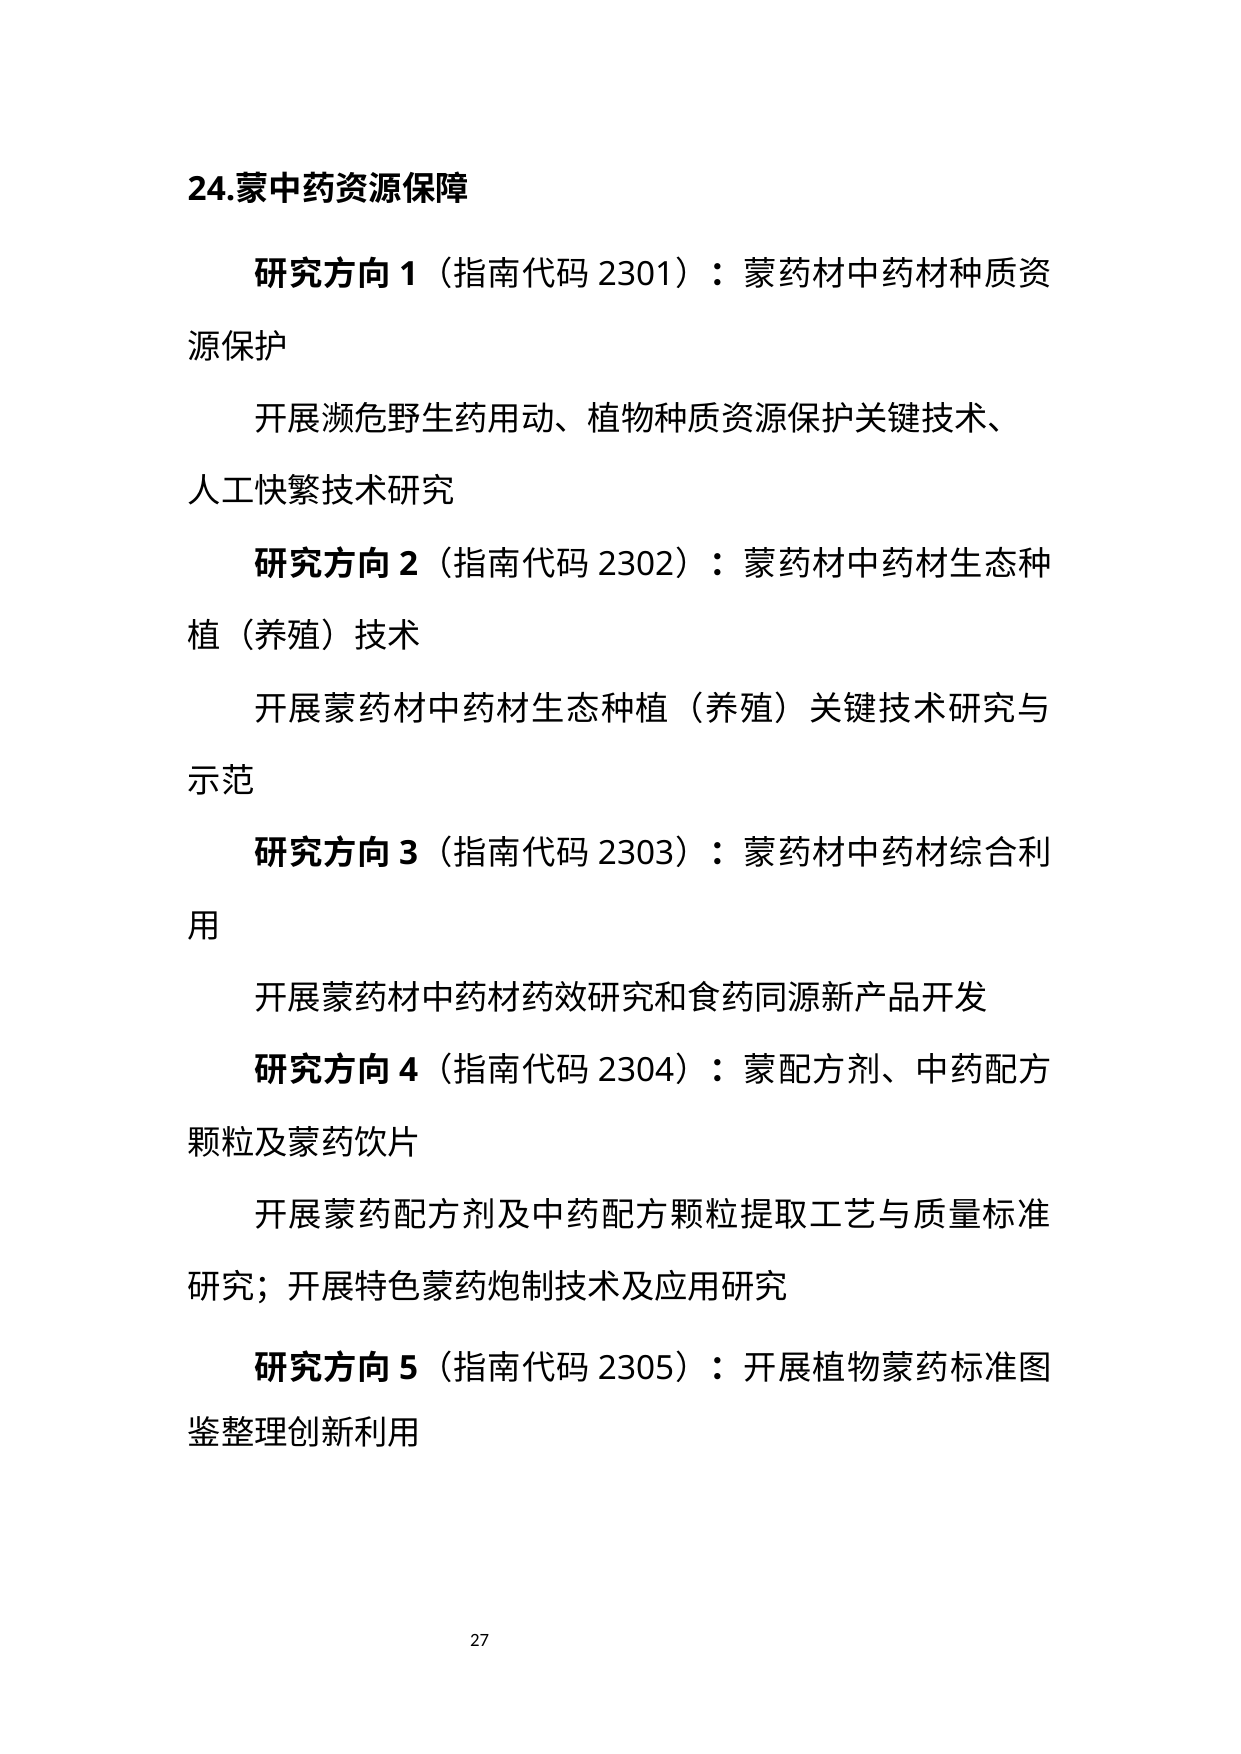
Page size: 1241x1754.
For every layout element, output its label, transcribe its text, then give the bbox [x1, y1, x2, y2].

text 研究方向2（指南代码2302）：蒙药材中药材生态种植（养殖）技术 [187, 536, 1053, 657]
text 开展蒙药材中药材生态种植（养殖）关键技术研究与示范 [187, 681, 1053, 802]
text 开展蒙药配方剂及中药配方颗粒提取工艺与质量标准研究；开展特色蒙药炮制技术及应用研究 [187, 1188, 1053, 1308]
text 开展濒危野生药用动、植物种质资源保护关键技术、人工快繁技术研究 [187, 392, 1053, 512]
text 24.蒙中药资源保障 [187, 162, 1053, 210]
text 研究方向1（指南代码2301）：蒙药材中药材种质资源保护 [187, 247, 1053, 368]
text 研究方向3（指南代码2303）：蒙药材中药材综合利用 [187, 826, 1053, 947]
text 开展蒙药材中药材药效研究和食药同源新产品开发 [187, 971, 1053, 1019]
text 研究方向5（指南代码2305）：开展植物蒙药标准图鉴整理创新利用 [187, 1332, 1053, 1462]
text 研究方向4（指南代码2304）：蒙配方剂、中药配方颗粒及蒙药饮片 [187, 1043, 1053, 1164]
